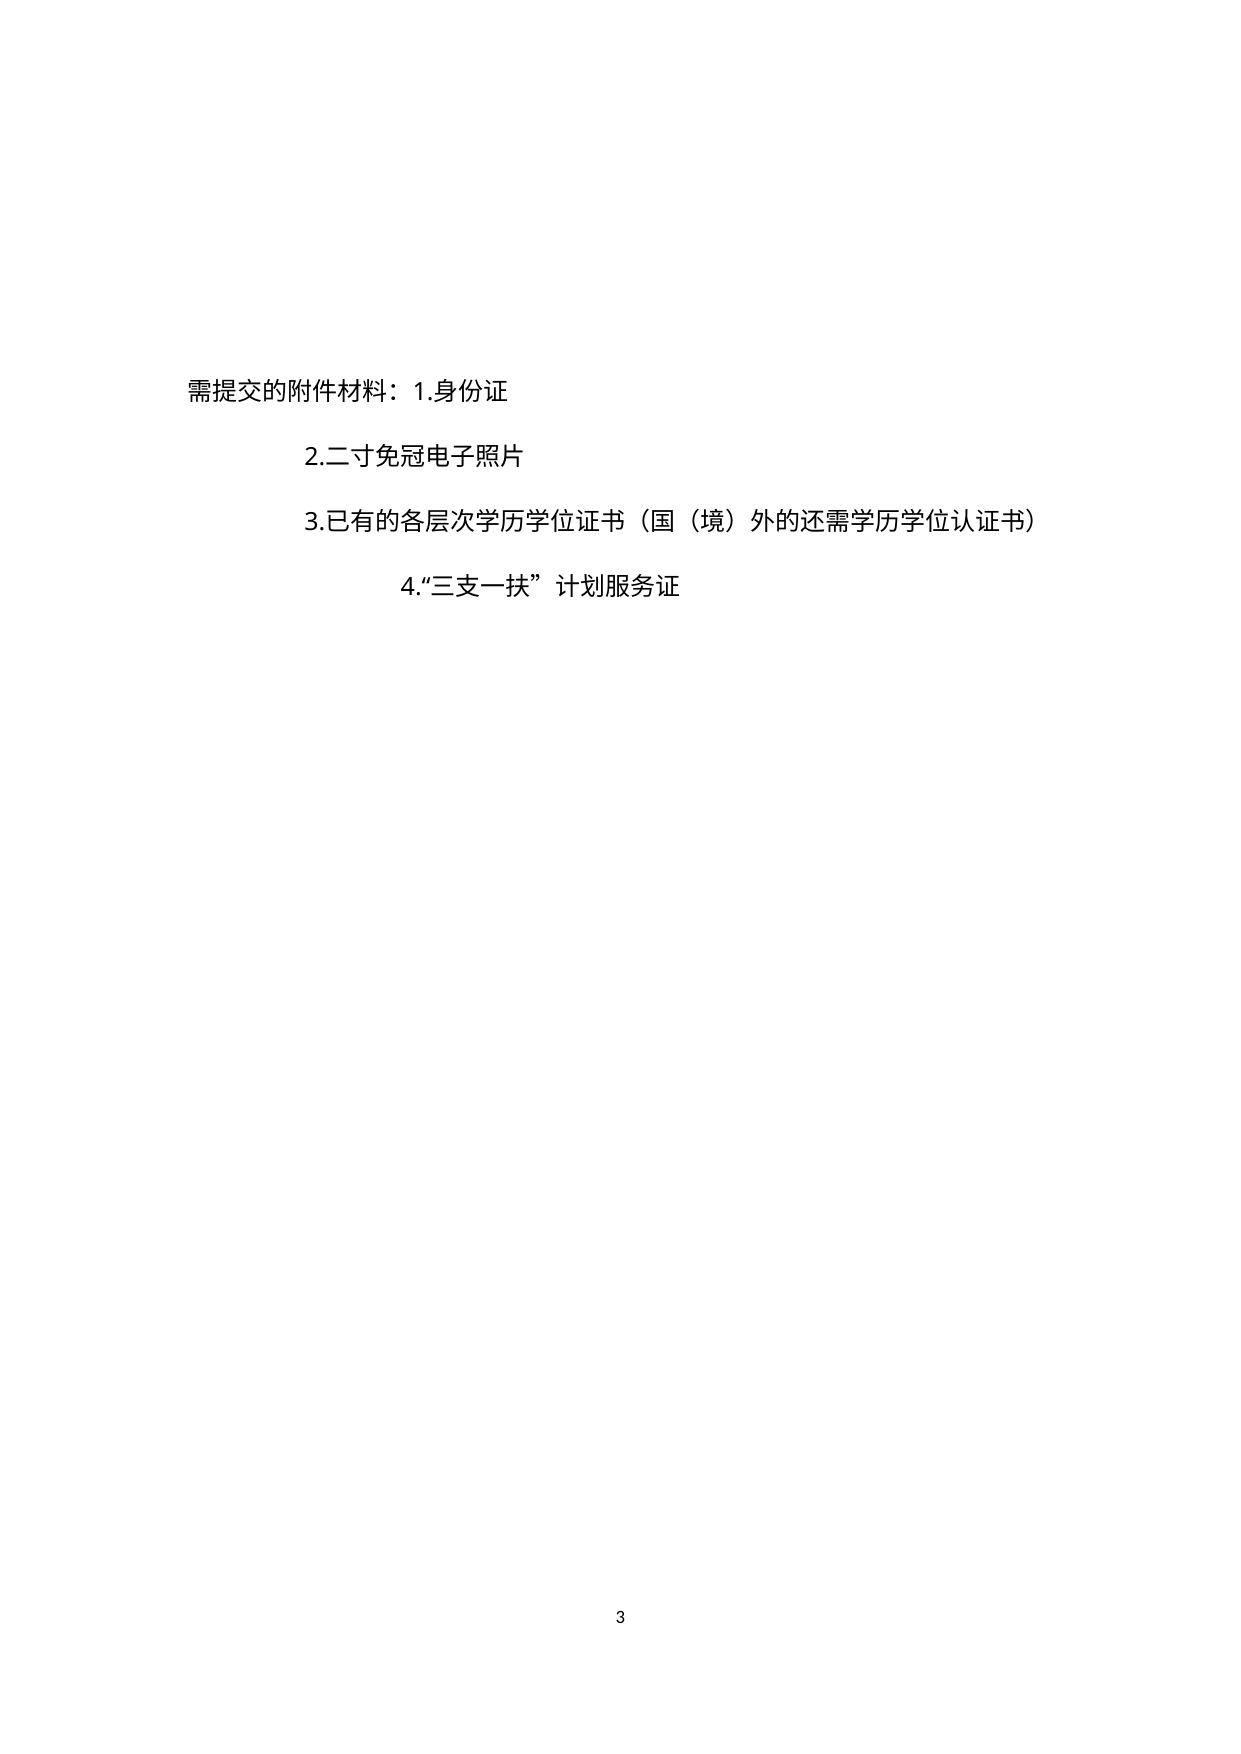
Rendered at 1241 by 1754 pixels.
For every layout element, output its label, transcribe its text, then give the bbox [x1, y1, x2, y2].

text 2.二寸免冠电子照片 [187, 422, 1053, 487]
text 3.已有的各层次学历学位证书（国（境）外的还需学历学位认证书） [187, 487, 1053, 552]
text 需提交的附件材料：1.身份证 [187, 357, 1053, 422]
text 4.“三支一扶”计划服务证 [187, 552, 1053, 617]
